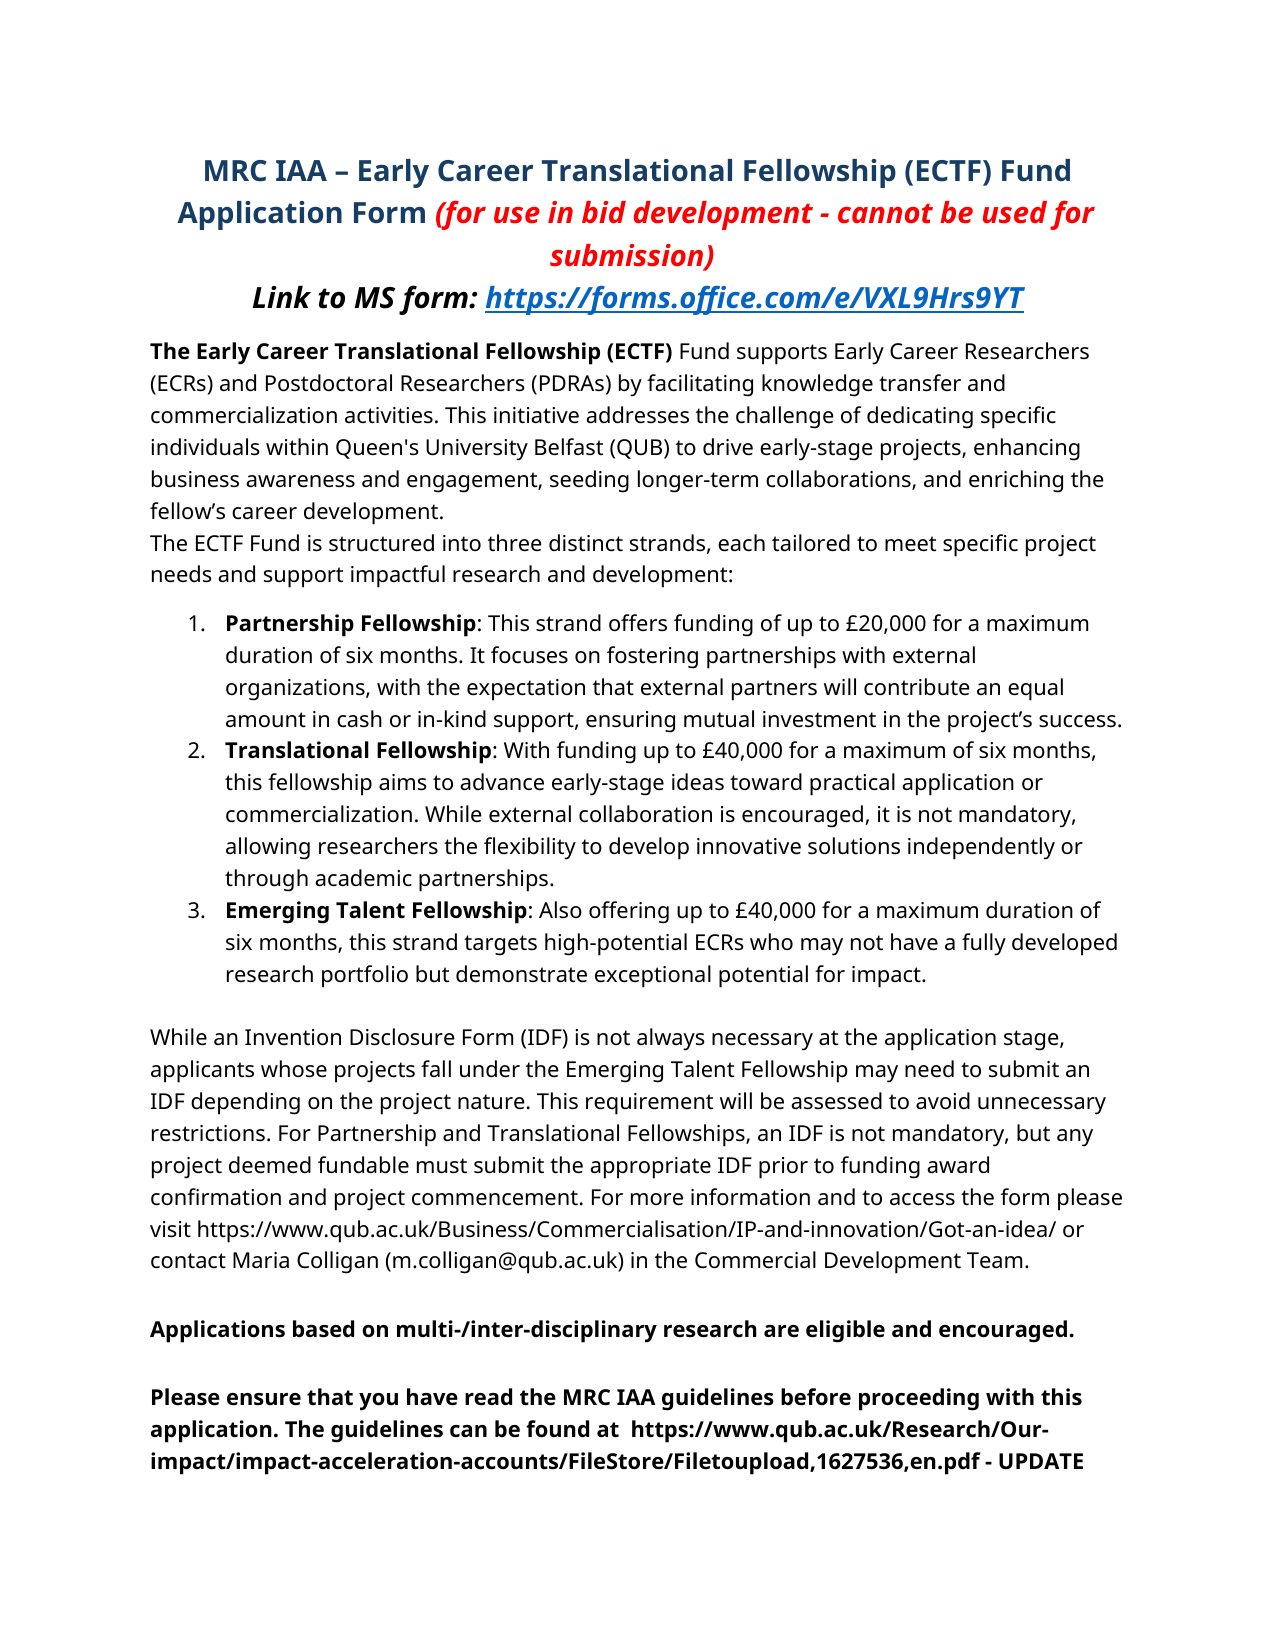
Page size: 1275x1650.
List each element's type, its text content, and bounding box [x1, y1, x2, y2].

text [150, 1022, 1125, 1475]
list Emerging Talent Fellowship: Also offering up to £40,000 for a maximum duration of six months, this strand targets high-potential ECRs who may not have a fully developed research portfolio but demonstrate exceptional potential for impact. [187, 895, 1125, 988]
list Translational Fellowship: With funding up to £40,000 for a maximum of six months, this fellowship aims to advance early-stage ideas toward practical application or commercialization. While external collaboration is encouraged, it is not mandatory, allowing researchers the flexibility to develop innovative solutions independently or through academic partnerships. [187, 735, 1125, 893]
text The Early Career Translational Fellowship (ECTF) Fund supports Early Career Researchers (ECRs) and Postdoctoral Researchers (PDRAs) by facilitating knowledge transfer and commercialization activities. This initiative addresses the challenge of dedicating specific individuals within Queen's University Belfast (QUB) to drive early-stage projects, enhancing business awareness and engagement, seeding longer-term collaborations, and enriching the fellow’s career development. The ECTF Fund is structured into three distinct strands, each tailored to meet specific project needs and support impactful research and development: [150, 336, 1125, 589]
text MRC IAA – Early Career Translational Fellowship (ECTF) Fund Application Form (for use in bid development - cannot be used for submission) Link to MS form: https://forms.office.com/e/VXL9Hrs9YT [150, 150, 1125, 317]
list Partnership Fellowship: This strand offers funding of up to £20,000 for a maximum duration of six months. It focuses on fostering partnerships with external organizations, with the expectation that external partners will contribute an equal amount in cash or in-kind support, ensuring mutual investment in the project’s success. [187, 608, 1125, 733]
